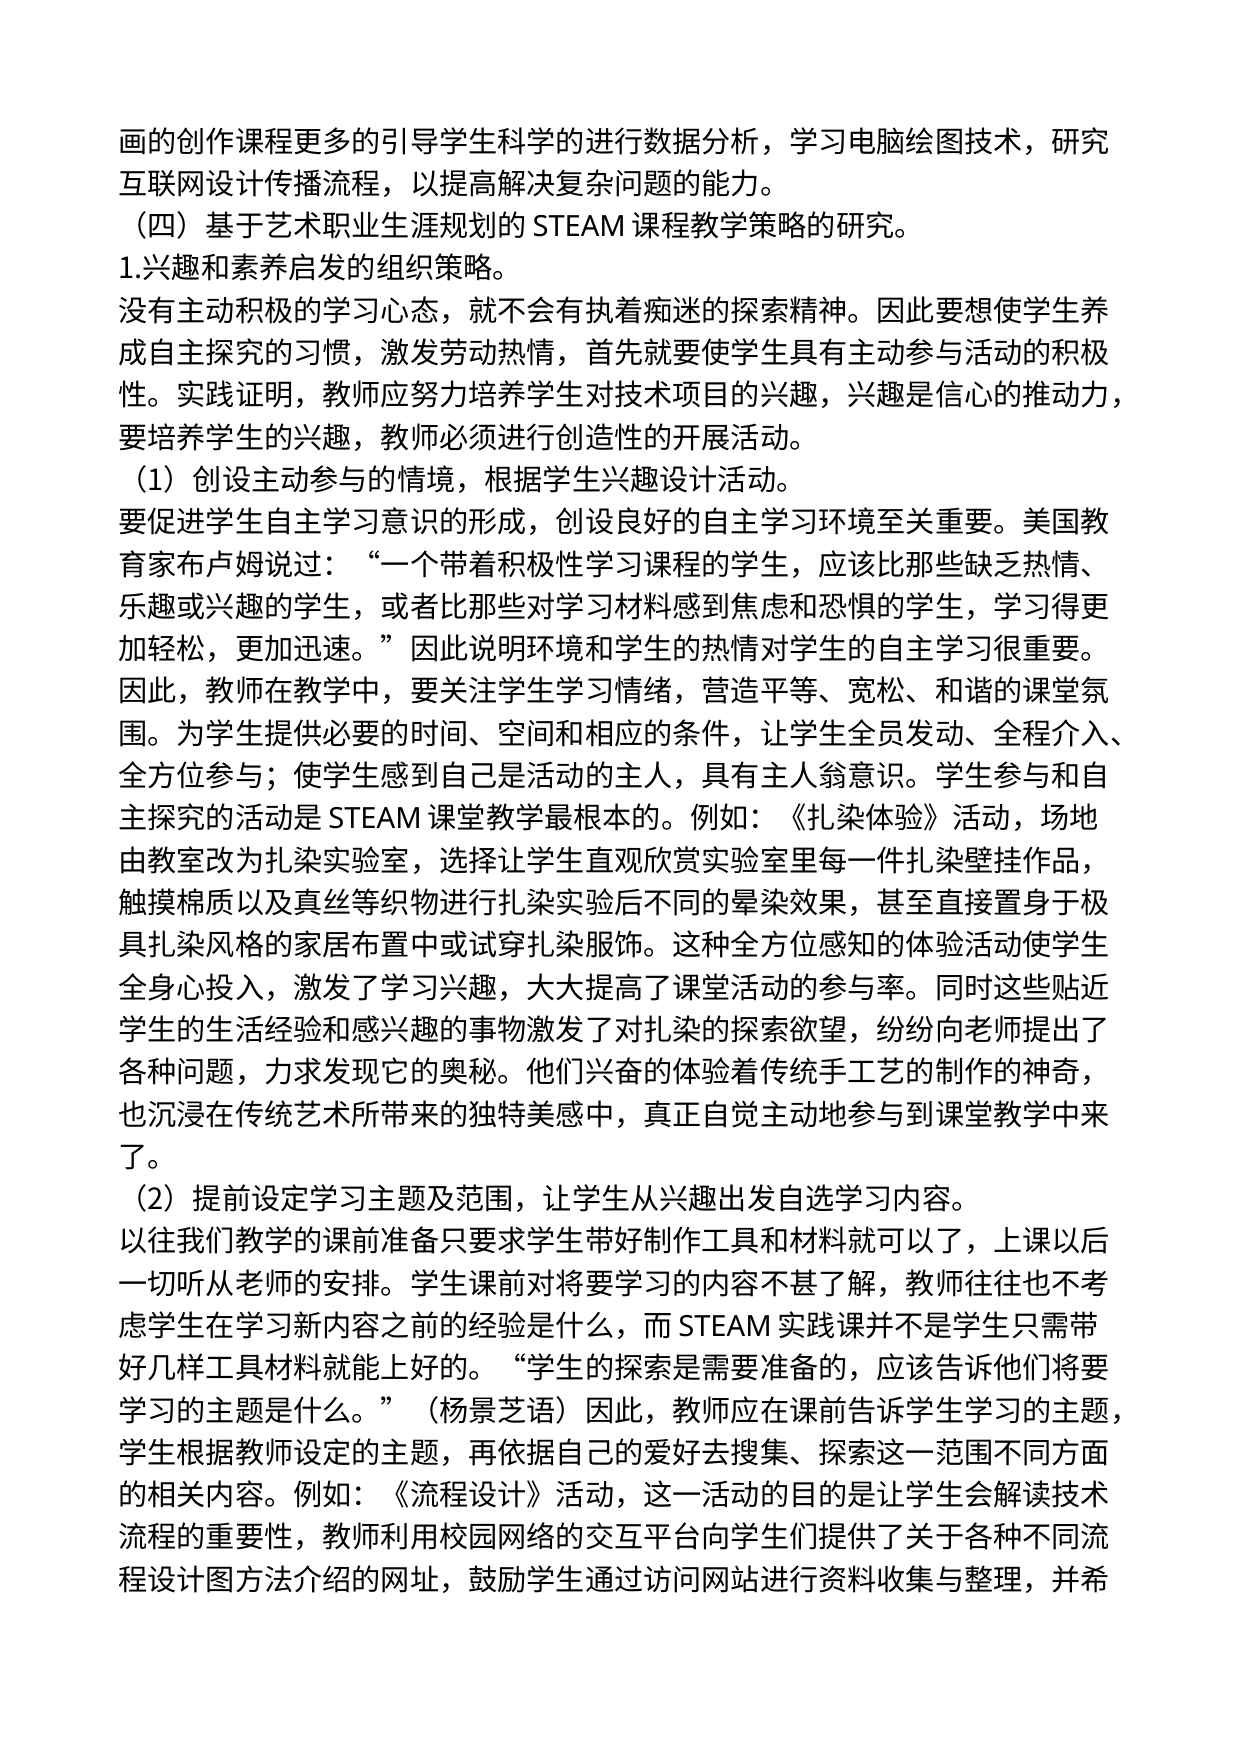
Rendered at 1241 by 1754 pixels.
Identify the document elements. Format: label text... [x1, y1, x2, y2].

text （2）提前设定学习主题及范围，让学生从兴趣出发自选学习内容。 [118, 1176, 1122, 1218]
text 1.兴趣和素养启发的组织策略。 [118, 245, 1122, 287]
text （四）基于艺术职业生涯规划的STEAM课程教学策略的研究。 [118, 203, 1122, 245]
text （1）创设主动参与的情境，根据学生兴趣设计活动。 [118, 457, 1122, 499]
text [118, 1218, 1122, 1599]
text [118, 118, 1122, 203]
text 没有主动积极的学习心态，就不会有执着痴迷的探索精神。因此要想使学生养成自主探究的习惯，激发劳动热情，首先就要使学生具有主动参与活动的积极性。实践证明，教师应努力培养学生对技术项目的兴趣，兴趣是信心的推动力，要培养学生的兴趣，教师必须进行创造性的开展活动。 [118, 287, 1122, 457]
text 要促进学生自主学习意识的形成，创设良好的自主学习环境至关重要。美国教育家布卢姆说过：“一个带着积极性学习课程的学生，应该比那些缺乏热情、乐趣或兴趣的学生，或者比那些对学习材料感到焦虑和恐惧的学生，学习得更加轻松，更加迅速。”因此说明环境和学生的热情对学生的自主学习很重要。因此，教师在教学中，要关注学生学习情绪，营造平等、宽松、和谐的课堂氛围。为学生提供必要的时间、空间和相应的条件，让学生全员发动、全程介入、全方位参与；使学生感到自己是活动的主人，具有主人翁意识。学生参与和自主探究的活动是STEAM课堂教学最根本的。例如：《扎染体验》活动，场地由教室改为扎染实验室，选择让学生直观欣赏实验室里每一件扎染壁挂作品，触摸棉质以及真丝等织物进行扎染实验后不同的晕染效果，甚至直接置身于极具扎染风格的家居布置中或试穿扎染服饰。这种全方位感知的体验活动使学生全身心投入，激发了学习兴趣，大大提高了课堂活动的参与率。同时这些贴近学生的生活经验和感兴趣的事物激发了对扎染的探索欲望，纷纷向老师提出了各种问题，力求发现它的奥秘。他们兴奋的体验着传统手工艺的制作的神奇，也沉浸在传统艺术所带来的独特美感中，真正自觉主动地参与到课堂教学中来了。 [118, 499, 1122, 1176]
